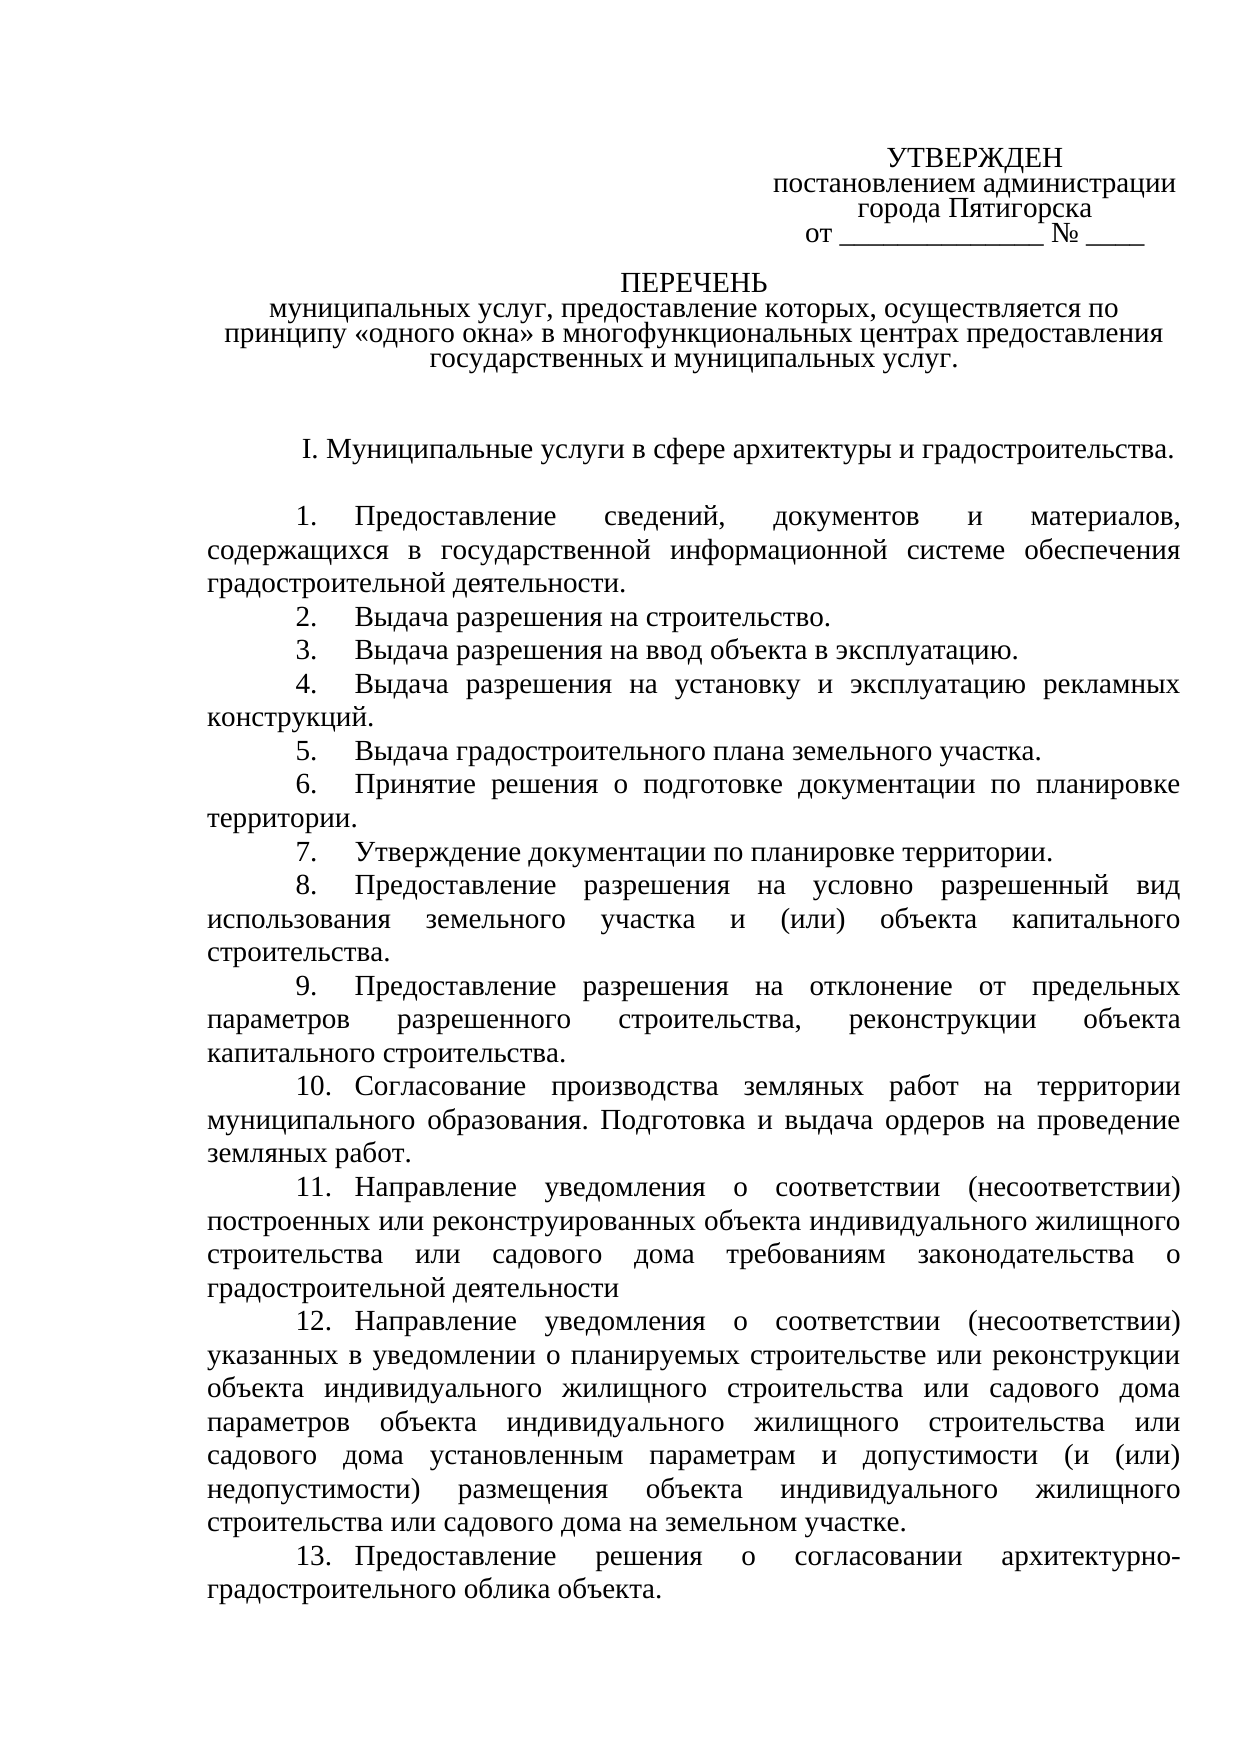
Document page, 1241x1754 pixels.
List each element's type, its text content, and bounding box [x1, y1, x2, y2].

text 3. Выдача разрешения на ввод объекта в эксплуатацию. [207, 632, 1181, 666]
text 13. Предоставление решения о согласовании архитектурно-градостроительного облика объекта. [207, 1538, 1181, 1605]
text УТВЕРЖДЕН [207, 148, 1004, 173]
text 9. Предоставление разрешения на отклонение от предельных параметров разрешенного строительства, реконструкции объекта капитального строительства. [207, 968, 1181, 1068]
text I. Муниципальные услуги в сфере архитектуры и градостроительства. [207, 431, 1181, 465]
text постановлением администрации [207, 173, 1181, 198]
text муниципальных услуг, предоставление которых, осуществляется по принципу «одного окна» в многофункциональных центрах предоставления государственных и муниципальных услуг. [207, 298, 1181, 373]
text ПЕРЕЧЕНЬ [207, 273, 1181, 298]
text 12. Направление уведомления о соответствии (несоответствии) указанных в уведомлении о планируемых строительстве или реконструкции объекта индивидуального жилищного строительства или садового дома параметров объекта индивидуального жилищного строительства или садового дома установленным параметрам и допустимости (и (или) недопустимости) размещения объекта индивидуального жилищного строительства или садового дома на земельном участке. [207, 1303, 1181, 1538]
text УТВЕРЖДЕН [1021, 148, 1181, 173]
text 1. Предоставление сведений, документов и материалов, содержащихся в государственной информационной системе обеспечения градостроительной деятельности. [207, 498, 1181, 599]
text 2. Выдача разрешения на строительство. [207, 599, 1181, 632]
text 7. Утверждение документации по планировке территории. [207, 834, 1181, 867]
text от ______________ № ____ [207, 223, 1181, 248]
text 5. Выдача градостроительного плана земельного участка. [207, 733, 1181, 767]
text 11. Направление уведомления о соответствии (несоответствии) построенных или реконструированных объекта индивидуального жилищного строительства или садового дома требованиям законодательства о градостроительной деятельности [207, 1169, 1181, 1303]
text 10. Согласование производства земляных работ на территории муниципального образования. Подготовка и выдача ордеров на проведение земляных работ. [207, 1068, 1181, 1169]
text 6. Принятие решения о подготовке документации по планировке территории. [207, 767, 1181, 834]
text 8. Предоставление разрешения на условно разрешенный вид использования земельного участка и (или) объекта капитального строительства. [207, 867, 1181, 968]
text города Пятигорска [207, 198, 1181, 223]
text 4. Выдача разрешения на установку и эксплуатацию рекламных конструкций. [207, 666, 1181, 733]
